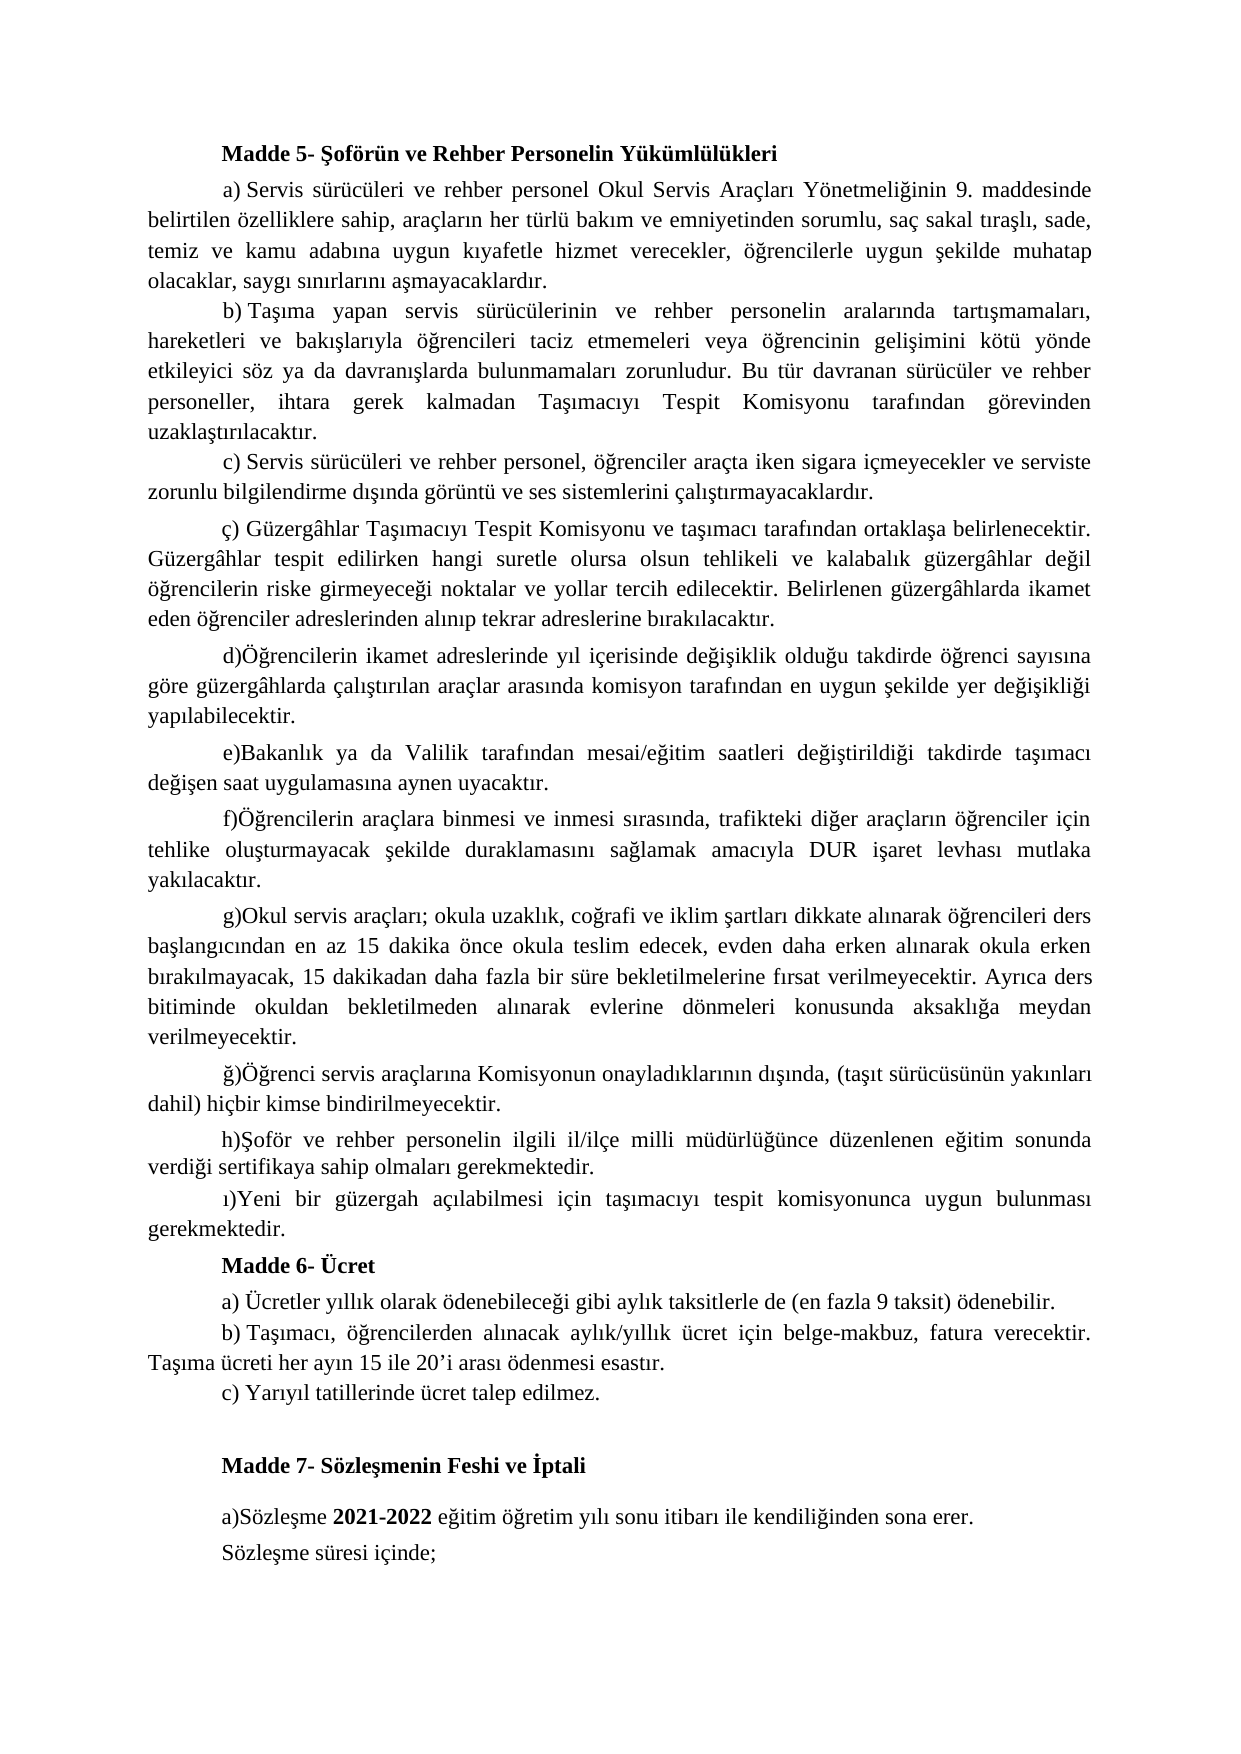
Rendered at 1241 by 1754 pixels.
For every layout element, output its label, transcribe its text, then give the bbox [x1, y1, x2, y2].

text e)Bakanlık ya da Valilik tarafından mesai/eğitim saatleri değiştirildiği takdirde taşımacı değişen saat uygulamasına aynen uyacaktır. [148, 739, 1093, 795]
text ğ)Öğrenci servis araçlarına Komisyonun onayladıklarının dışında, (taşıt sürücüsünün yakınları dahil) hiçbir kimse bindirilmeyecektir. [148, 1060, 1093, 1116]
list Yarıyıl tatillerinde ücret talep edilmez. [148, 1379, 1093, 1405]
text h)Şoför ve rehber personelin ilgili il/ilçe milli müdürlüğünce düzenlenen eğitim sonunda verdiği sertifikaya sahip olmaları gerekmektedir. [148, 1126, 1093, 1179]
text Madde 5- Şoförün ve Rehber Personelin Yükümlülükleri [148, 140, 1093, 166]
list Servis sürücüleri ve rehber personel Okul Servis Araçları Yönetmeliğinin 9. maddesinde belirtilen özelliklere sahip, araçların her türlü bakım ve emniyetinden sorumlu, saç sakal tıraşlı, sade, temiz ve kamu adabına uygun kıyafetle hizmet verecekler, öğrencilerle uygun şekilde muhatap olacaklar, saygı sınırlarını aşmayacaklardır. [148, 176, 1093, 293]
list Servis sürücüleri ve rehber personel, öğrenciler araçta iken sigara içmeyecekler ve serviste zorunlu bilgilendirme dışında görüntü ve ses sistemlerini çalıştırmayacaklardır. [148, 448, 1093, 505]
list Ücretler yıllık olarak ödenebileceği gibi aylık taksitlerle de (en fazla 9 taksit) ödenebilir. [148, 1288, 1093, 1315]
list Taşıma yapan servis sürücülerinin ve rehber personelin aralarında tartışmamaları, hareketleri ve bakışlarıyla öğrencileri taciz etmemeleri veya öğrencinin gelişimini kötü yönde etkileyici söz ya da davranışlarda bulunmamaları zorunludur. Bu tür davranan sürücüler ve rehber personeller, ihtara gerek kalmadan Taşımacıyı Tespit Komisyonu tarafından görevinden uzaklaştırılacaktır. [148, 297, 1093, 444]
text f)Öğrencilerin araçlara binmesi ve inmesi sırasında, trafikteki diğer araçların öğrenciler için tehlike oluşturmayacak şekilde duraklamasını sağlamak amacıyla DUR işaret levhası mutlaka yakılacaktır. [148, 806, 1093, 892]
text d)Öğrencilerin ikamet adreslerinde yıl içerisinde değişiklik olduğu takdirde öğrenci sayısına göre güzergâhlarda çalıştırılan araçlar arasında komisyon tarafından en uygun şekilde yer değişikliği yapılabilecektir. [148, 642, 1093, 729]
list Taşımacı, öğrencilerden alınacak aylık/yıllık ücret için belge-makbuz, fatura verecektir. Taşıma ücreti her ayın 15 ile 20’i arası ödenmesi esastır. [148, 1319, 1093, 1375]
text ç) Güzergâhlar Taşımacıyı Tespit Komisyonu ve taşımacı tarafından ortaklaşa belirlenecektir. Güzergâhlar tespit edilirken hangi suretle olursa olsun tehlikeli ve kalabalık güzergâhlar değil öğrencilerin riske girmeyeceği noktalar ve yollar tercih edilecektir. Belirlenen güzergâhlarda ikamet eden öğrenciler adreslerinden alınıp tekrar adreslerine bırakılacaktır. [148, 515, 1093, 632]
text a)Sözleşme 2021-2022 eğitim öğretim yılı sonu itibarı ile kendiliğinden sona erer. [221, 1503, 1093, 1529]
text Sözleşme süresi içinde; [148, 1539, 1093, 1566]
text g)Okul servis araçları; okula uzaklık, coğrafi ve iklim şartları dikkate alınarak öğrencileri ders başlangıcından en az 15 dakika önce okula teslim edecek, evden daha erken alınarak okula erken bırakılmayacak, 15 dakikadan daha fazla bir süre bekletilmelerine fırsat verilmeyecektir. Ayrıca ders bitiminde okuldan bekletilmeden alınarak evlerine dönmeleri konusunda aksaklığa meydan verilmeyecektir. [148, 902, 1093, 1049]
text ı)Yeni bir güzergah açılabilmesi için taşımacıyı tespit komisyonunca uygun bulunması gerekmektedir. [148, 1185, 1093, 1242]
text Madde 6- Ücret [148, 1252, 1093, 1278]
text Madde 7- Sözleşmenin Feshi ve İptali [148, 1452, 1093, 1478]
